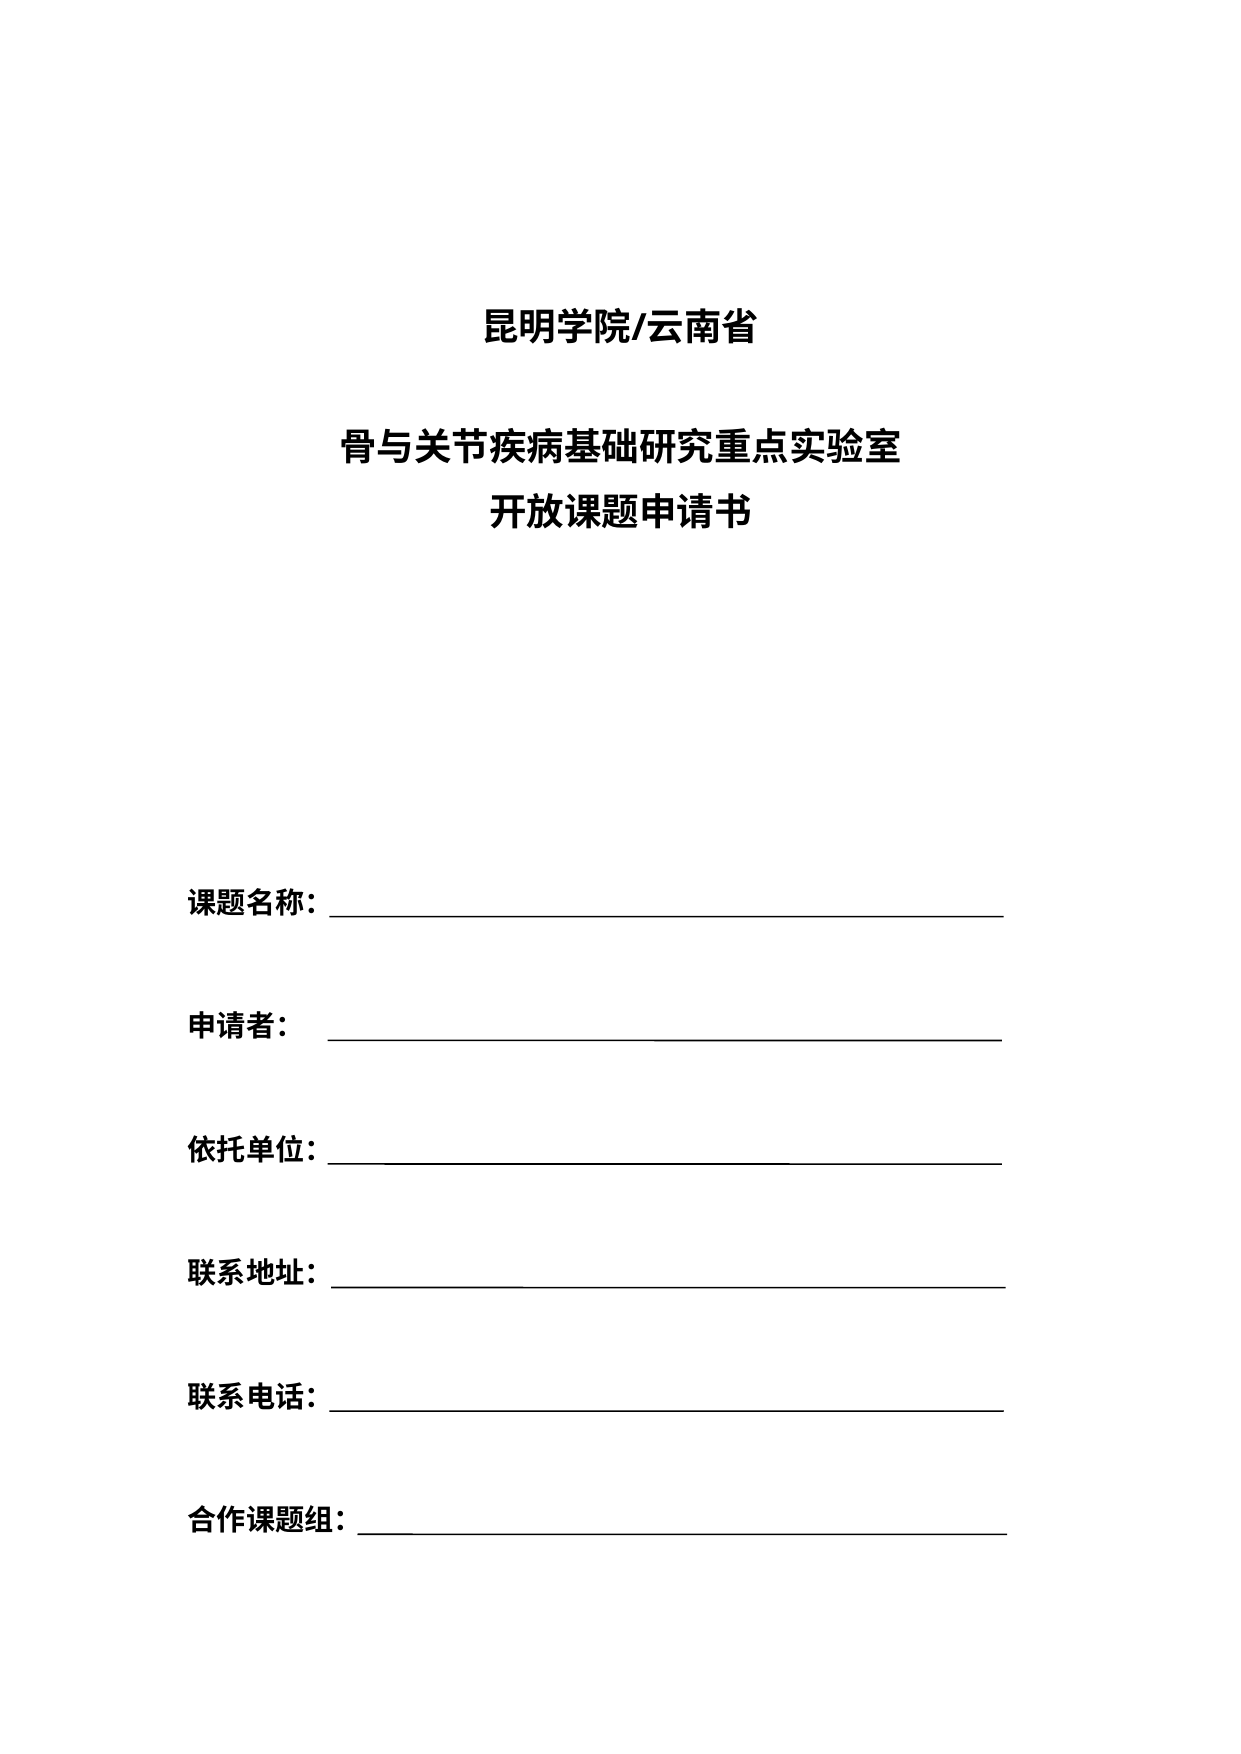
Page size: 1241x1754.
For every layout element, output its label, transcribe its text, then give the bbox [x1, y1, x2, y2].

text 申请者： [187, 991, 1053, 1056]
text 骨与关节疾病基础研究重点实验室 [187, 411, 1053, 476]
text 联系电话： [187, 1362, 1053, 1427]
text 依托单位： [187, 1115, 1053, 1180]
text 联系地址： [187, 1238, 1053, 1303]
text 课题名称： [187, 868, 1053, 933]
text 开放课题申请书 [187, 476, 1053, 541]
text 昆明学院/云南省 [187, 292, 1053, 357]
text 合作课题组： [187, 1486, 1053, 1551]
